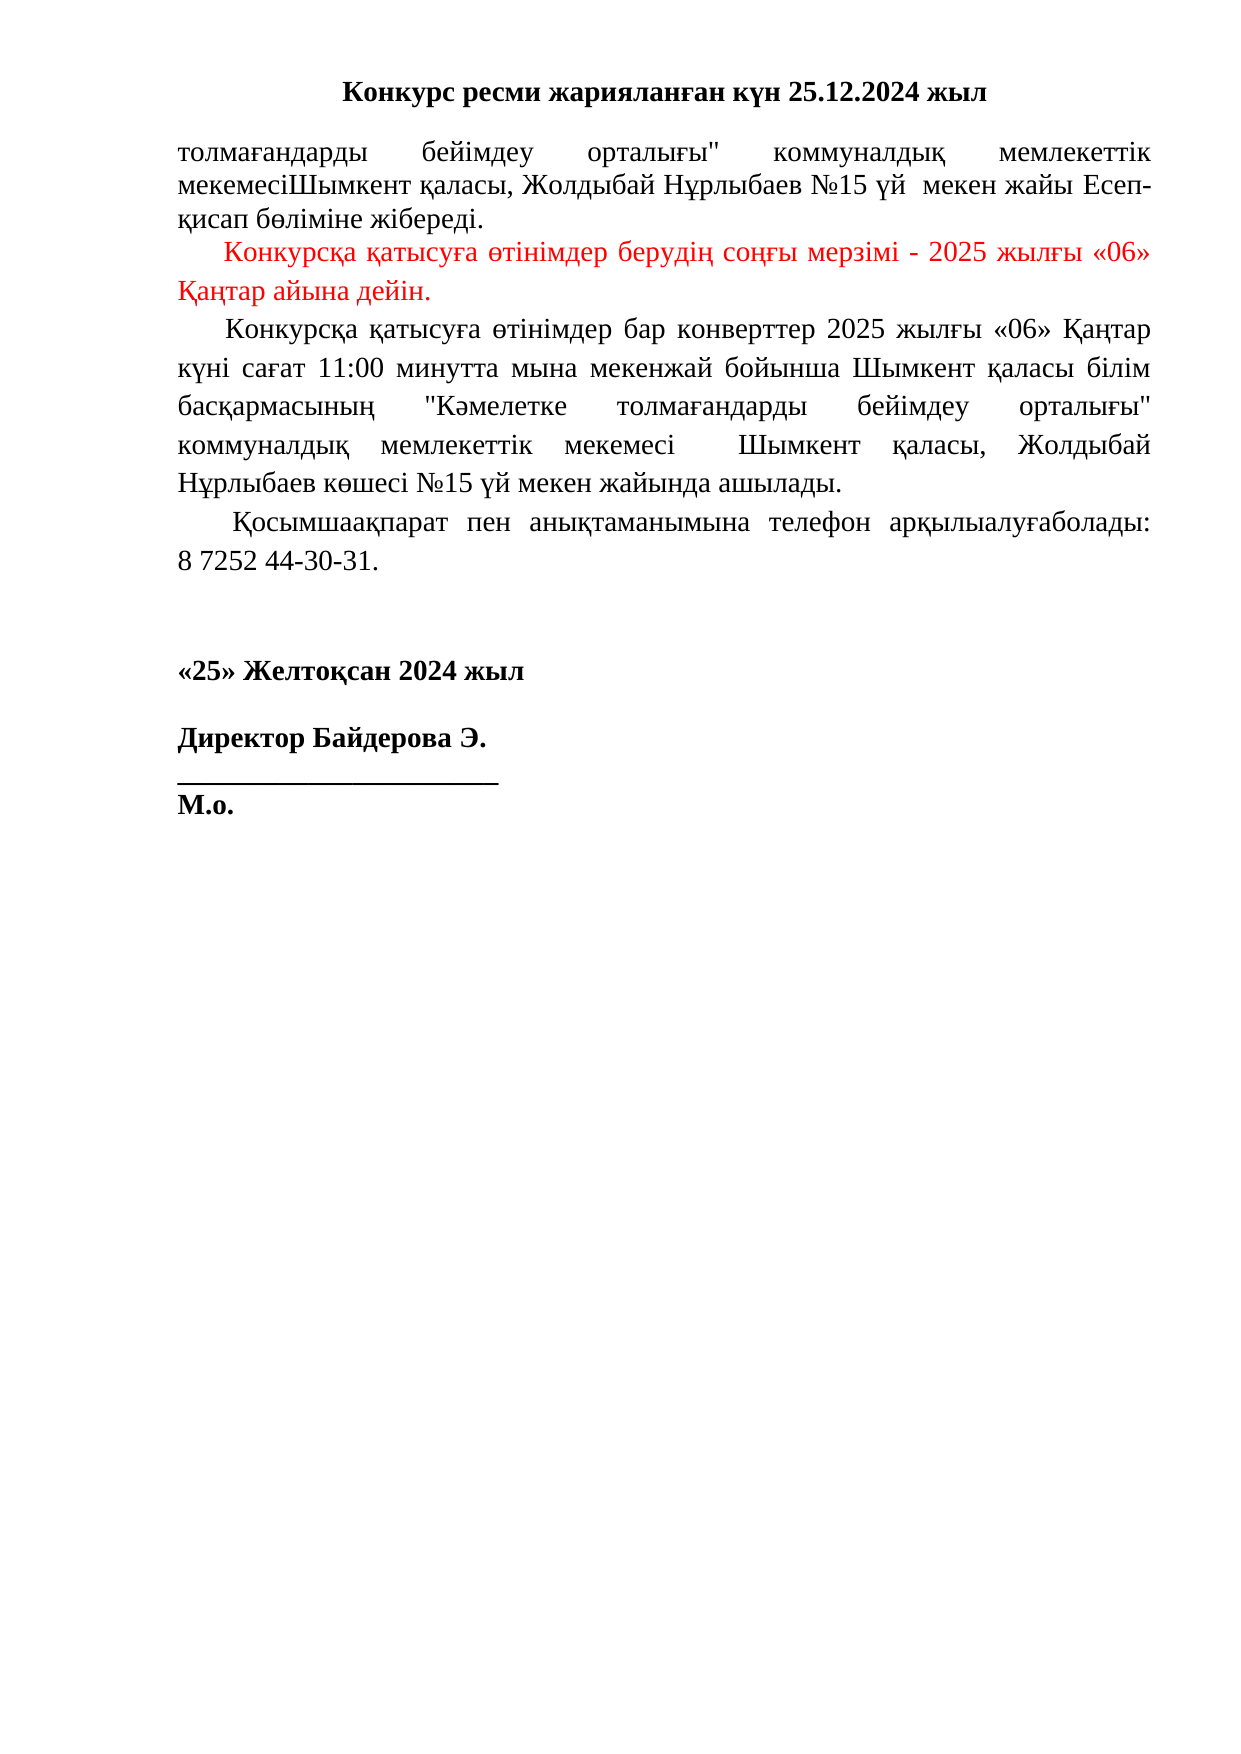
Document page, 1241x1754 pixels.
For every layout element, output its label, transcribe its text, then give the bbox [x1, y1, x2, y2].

text «25» Желтоқсан 2024 жыл [177, 653, 1152, 687]
text Қосымшаақпарат пен анықтаманымына телефон арқылыалуғаболады: 8 7252 44-30-31. [177, 504, 1152, 576]
text ______________________ [177, 754, 1152, 787]
text Конкурсқа қатысуға өтінімдер бар конверттер 2025 жылғы «06» Қаңтар күні сағат 11:00 минутта мына мекенжай бойынша Шымкент қаласы білім басқармасының "Кәмелетке толмағандарды бейімдеу орталығы" коммуналдық мемлекеттік мекемесі Шымкент қаласы, Жолдыбай Нұрлыбаев көшесі №15 үй мекен жайында ашылады. [177, 311, 1152, 499]
text Конкурсқа қатысуға өтінімдер берудің соңғы мерзімі - 2025 жылғы «06» Қаңтар айына дейін. [177, 234, 1152, 306]
text Директор Байдерова Э. [177, 720, 1152, 754]
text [177, 134, 1152, 234]
text М.о. [177, 787, 1152, 821]
